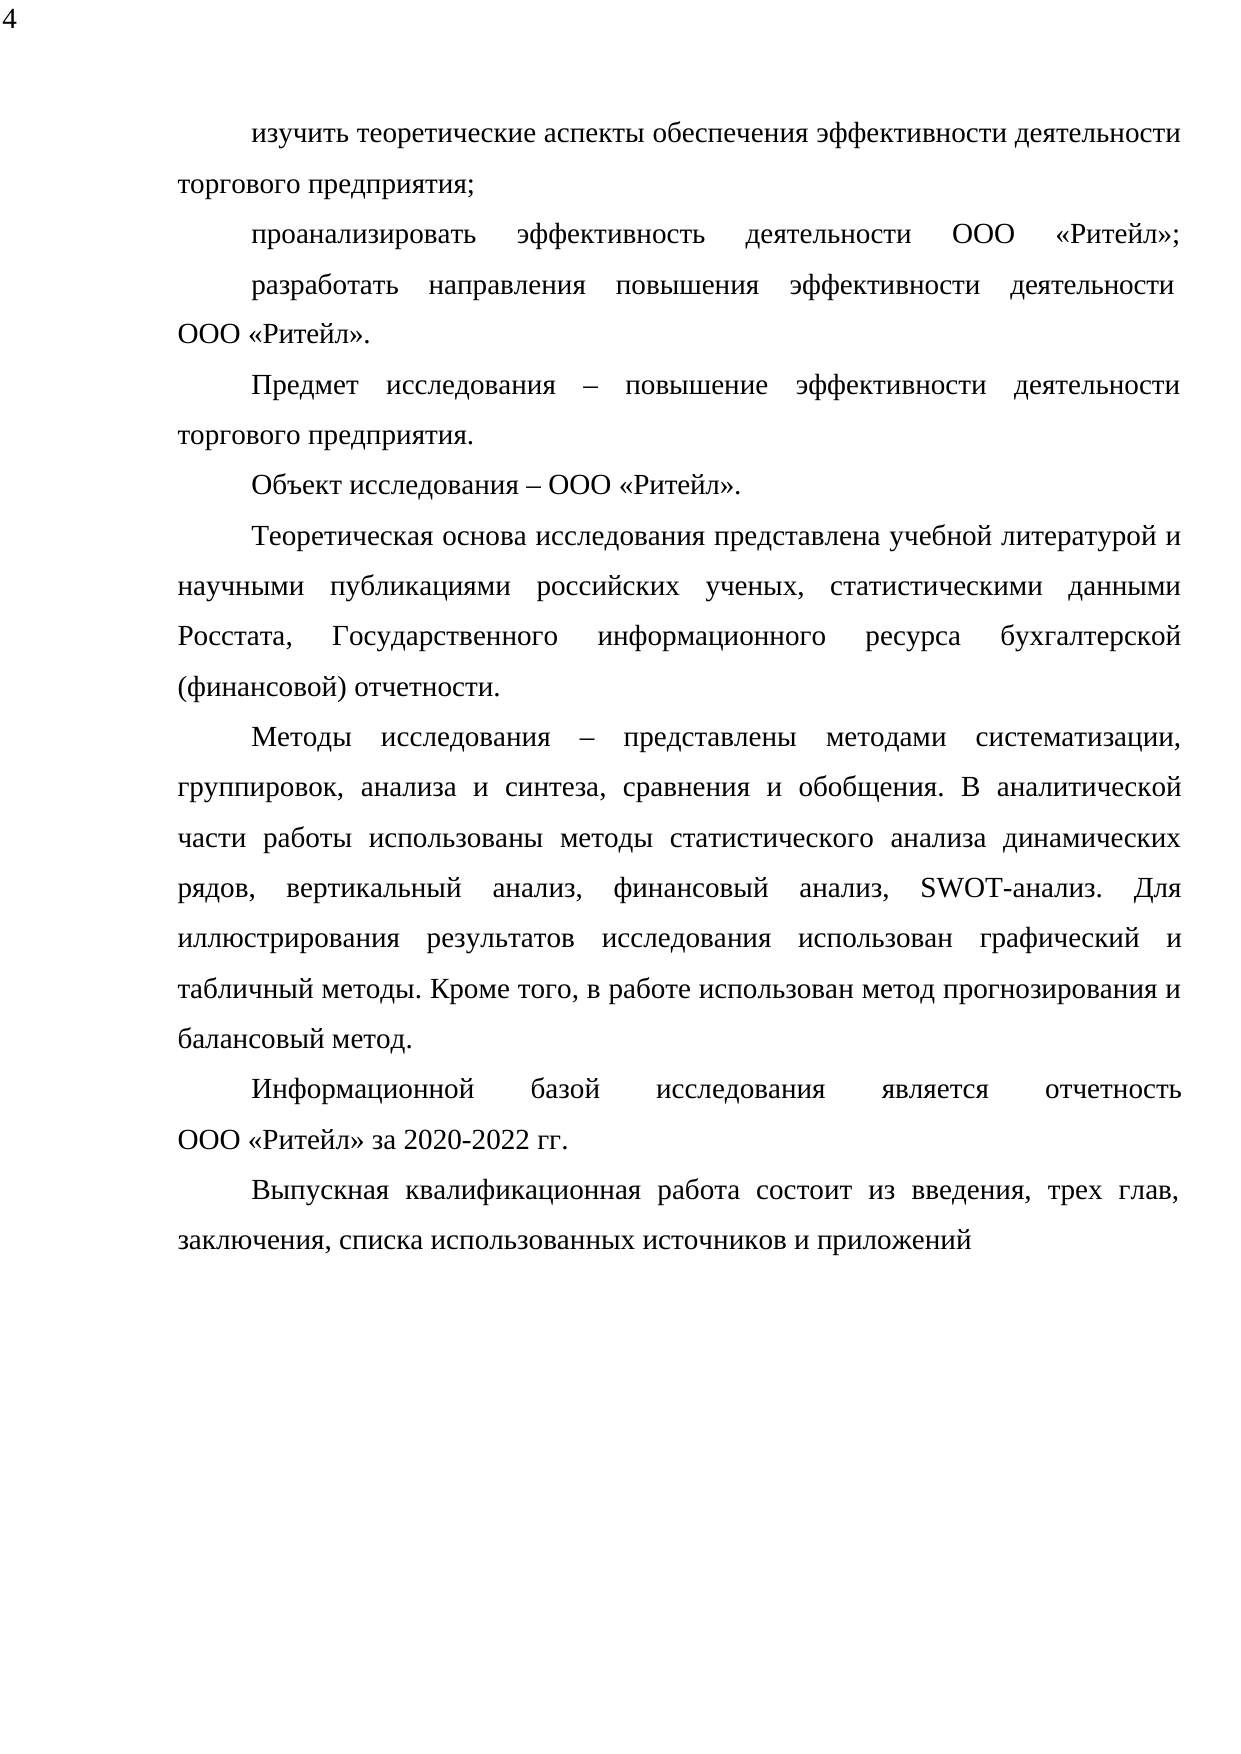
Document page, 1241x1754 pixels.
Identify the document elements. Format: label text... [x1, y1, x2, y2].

text Объект исследования – ООО «Ритейл». [251, 468, 1196, 501]
text Методы исследования – представлены методами систематизации, группировок, анализа и синтеза, сравнения и обобщения. В аналитической части работы использованы методы статистического анализа динамических рядов, вертикальный анализ, финансовый анализ, SWOT-анализ. Для иллюстрирования результатов исследования использован графический и табличный методы. Кроме того, в работе использован метод прогнозирования и балансовый метод. [177, 719, 1182, 1054]
text ООО «Ритейл». [177, 317, 1196, 351]
text Выпускная квалификационная работа состоит из введения, трех глав, заключения, списка использованных источников и приложений [177, 1172, 1180, 1256]
text Теоретическая основа исследования представлена учебной литературой и научными публикациями российских ученых, статистическими данными Росстата, Государственного информационного ресурса бухгалтерской (финансовой) отчетности. [177, 518, 1182, 702]
text Предмет исследования – повышение эффективности деятельности торгового предприятия. [177, 367, 1181, 451]
text проанализировать эффективность деятельности ООО «Ритейл»; разработать направления повышения эффективности деятельности [251, 217, 1181, 300]
text Информационной базой исследования является отчетность ООО «Ритейл» за 2020-2022 гг. [177, 1072, 1182, 1155]
text изучить теоретические аспекты обеспечения эффективности деятельности торгового предприятия; [177, 115, 1181, 199]
